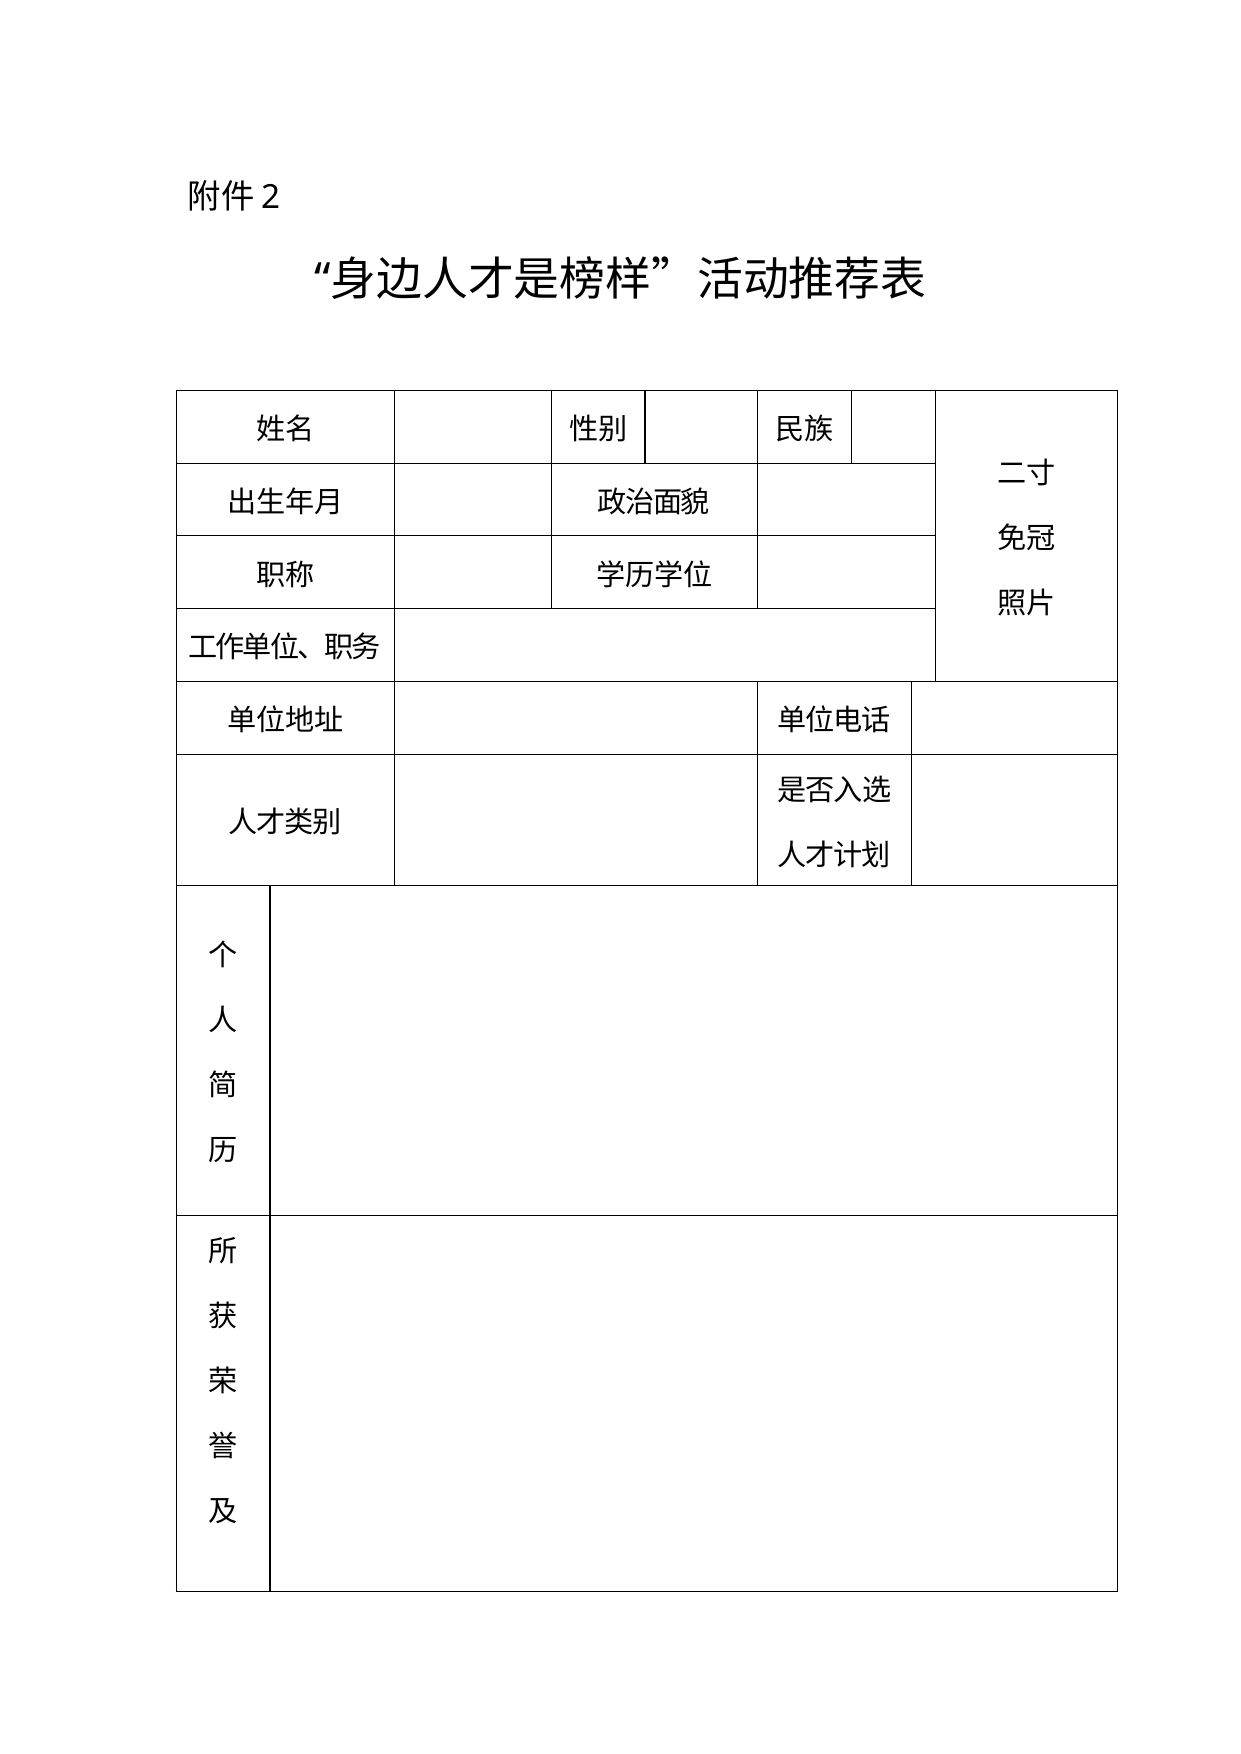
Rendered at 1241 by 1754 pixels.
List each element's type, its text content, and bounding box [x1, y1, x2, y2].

table_cell [395, 464, 551, 535]
table_header 二寸 免冠 照片 [936, 391, 1117, 681]
table_cell 个 人 简 历 [177, 886, 269, 1215]
table_header [852, 391, 935, 462]
text “身边人才是榜样”活动推荐表 [187, 227, 1053, 324]
table_cell 政治面貌 [552, 464, 757, 535]
table_header [646, 391, 757, 462]
table_cell 工作单位、职务 [177, 609, 394, 681]
table_cell 出生年月 [177, 464, 394, 535]
table_cell 人才类别 [177, 755, 394, 885]
table_cell 单位地址 [177, 682, 394, 754]
table_header 姓名 [177, 391, 394, 462]
table_cell [758, 536, 935, 608]
table_cell [758, 464, 935, 535]
table_cell 单位电话 [758, 682, 911, 754]
table_cell [395, 609, 935, 681]
text 附件2 [187, 162, 1053, 227]
table_header [395, 391, 551, 462]
table_cell [395, 536, 551, 608]
table_cell [271, 886, 1117, 1215]
table_cell [271, 1216, 1117, 1591]
table_cell 是否入选人才计划 [758, 755, 911, 885]
table_cell [912, 755, 1117, 885]
table_cell 职称 [177, 536, 394, 608]
table_cell [395, 755, 757, 885]
table_header 性别 [552, 391, 644, 462]
table_cell 所 获 荣 誉 及 表 彰 [177, 1216, 269, 1591]
table_cell [395, 682, 757, 754]
table_header 民族 [758, 391, 851, 462]
table_cell 学历学位 [552, 536, 757, 608]
table_cell [912, 682, 1117, 754]
